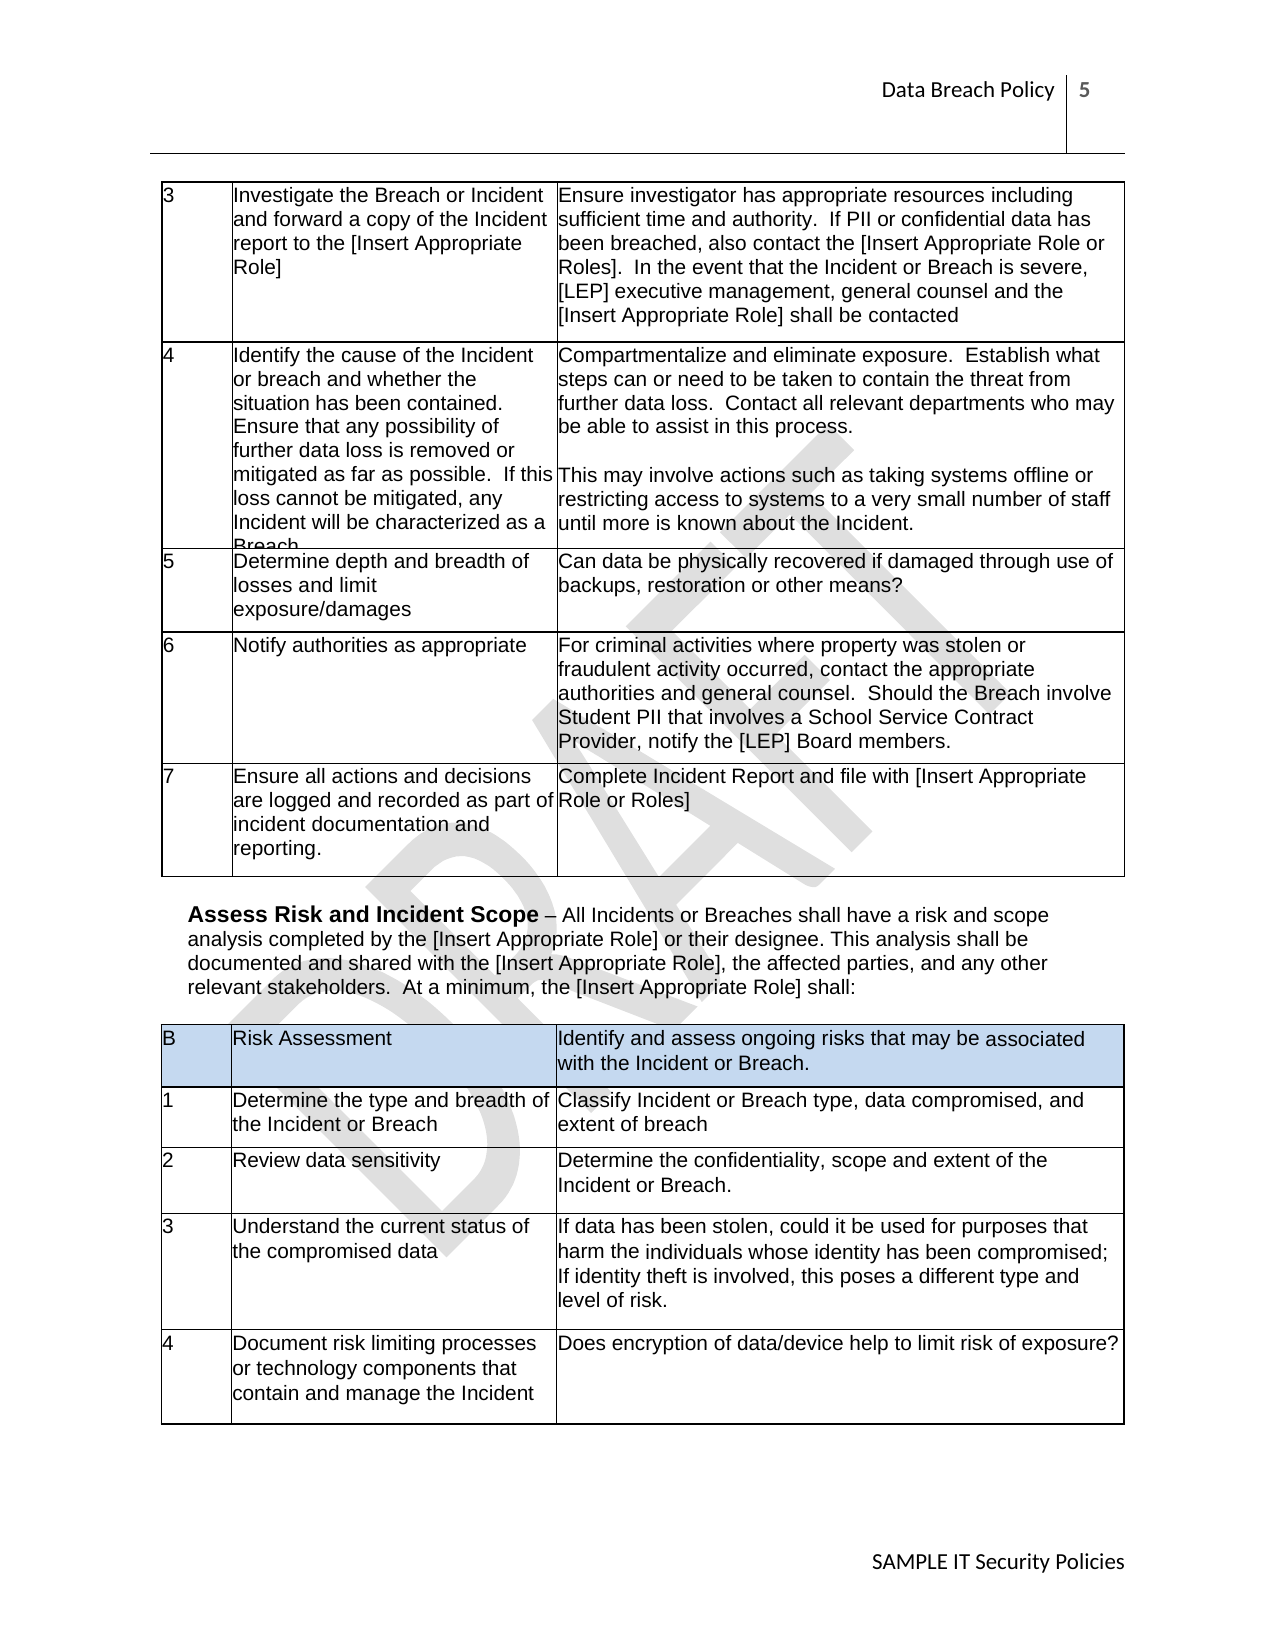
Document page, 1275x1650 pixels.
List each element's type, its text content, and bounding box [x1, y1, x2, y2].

table_cell Determine the confidentiality, scope and extent of the Incident or Breach. [557, 1148, 1123, 1213]
table_cell Investigate the Breach or Incident and forward a copy of the Incident report to the [Insert Appropriate Role] [233, 183, 557, 341]
table_cell Classify Incident or Breach type, data compromised, and extent of breach [557, 1088, 1123, 1147]
table_cell 6 [163, 633, 232, 763]
table_cell For criminal activities where property was stolen or fraudulent activity occurred, contact the appropriate authorities and general counsel. Should the Breach involve Student PII that involves a School Service Contract Provider, notify the [LEP] Board members. [558, 633, 1124, 763]
table_cell Understand the current status of the compromised data [232, 1214, 556, 1329]
table_header B [162, 1025, 231, 1086]
table_cell Compartmentalize and eliminate exposure. Establish what steps can or need to be taken to contain the threat from further data loss. Contact all relevant departments who may be able to assist in this process. This may involve actions such as taking systems offline or restricting access to systems to a very small number of staff until more is known about the Incident. [558, 343, 1124, 548]
table_cell Complete Incident Report and file with [Insert Appropriate Role or Roles] [558, 764, 1124, 876]
table_cell 4 [162, 1330, 231, 1423]
table_cell 4 [163, 343, 232, 548]
table_cell Can data be physically recovered if damaged through use of backups, restoration or other means? [558, 549, 1124, 631]
table_cell If data has been stolen, could it be used for purposes that harm the individuals whose identity has been compromised; If identity theft is involved, this poses a different type and level of risk. [557, 1214, 1123, 1329]
table_cell Document risk limiting processes or technology components that contain and manage the Incident [232, 1330, 556, 1423]
table_header Risk Assessment [232, 1025, 556, 1086]
table_header Identify and assess ongoing risks that may be associated with the Incident or Breach. [557, 1025, 1123, 1086]
table_cell 3 [162, 1214, 231, 1329]
table_cell Does encryption of data/device help to limit risk of exposure? [557, 1330, 1123, 1423]
table_cell 7 [163, 764, 232, 876]
table_cell Determine the type and breadth of the Incident or Breach [232, 1088, 556, 1147]
table_cell 2 [162, 1148, 231, 1213]
table_cell 3 [163, 183, 232, 341]
table_cell Ensure all actions and decisions are logged and recorded as part of incident documentation and reporting. [233, 764, 557, 876]
table_cell Identify the cause of the Incident or breach and whether the situation has been contained. Ensure that any possibility of further data loss is removed or mitigated as far as possible. If this loss cannot be mitigated, any Incident will be characterized as a Breach. [233, 343, 557, 548]
text Assess Risk and Incident Scope – All Incidents or Breaches shall have a risk and scope analysis completed by the [Insert Appropriate Role] or their designee. This analysis shall be documented and shared with the [Insert Appropriate Role], the affected parties, and any other relevant stakeholders. At a minimum, the [Insert Appropriate Role] shall: [187, 877, 1050, 999]
table_cell 1 [162, 1088, 231, 1147]
table_cell Determine depth and breadth of losses and limit exposure/damages [233, 549, 557, 631]
table_cell Notify authorities as appropriate [233, 633, 557, 763]
table_cell Ensure investigator has appropriate resources including sufficient time and authority. If PII or confidential data has been breached, also contact the [Insert Appropriate Role or Roles]. In the event that the Incident or Breach is severe, [LEP] executive management, general counsel and the [Insert Appropriate Role] shall be contacted [558, 183, 1124, 341]
table_cell Review data sensitivity [232, 1148, 556, 1213]
table_cell 5 [163, 549, 232, 631]
